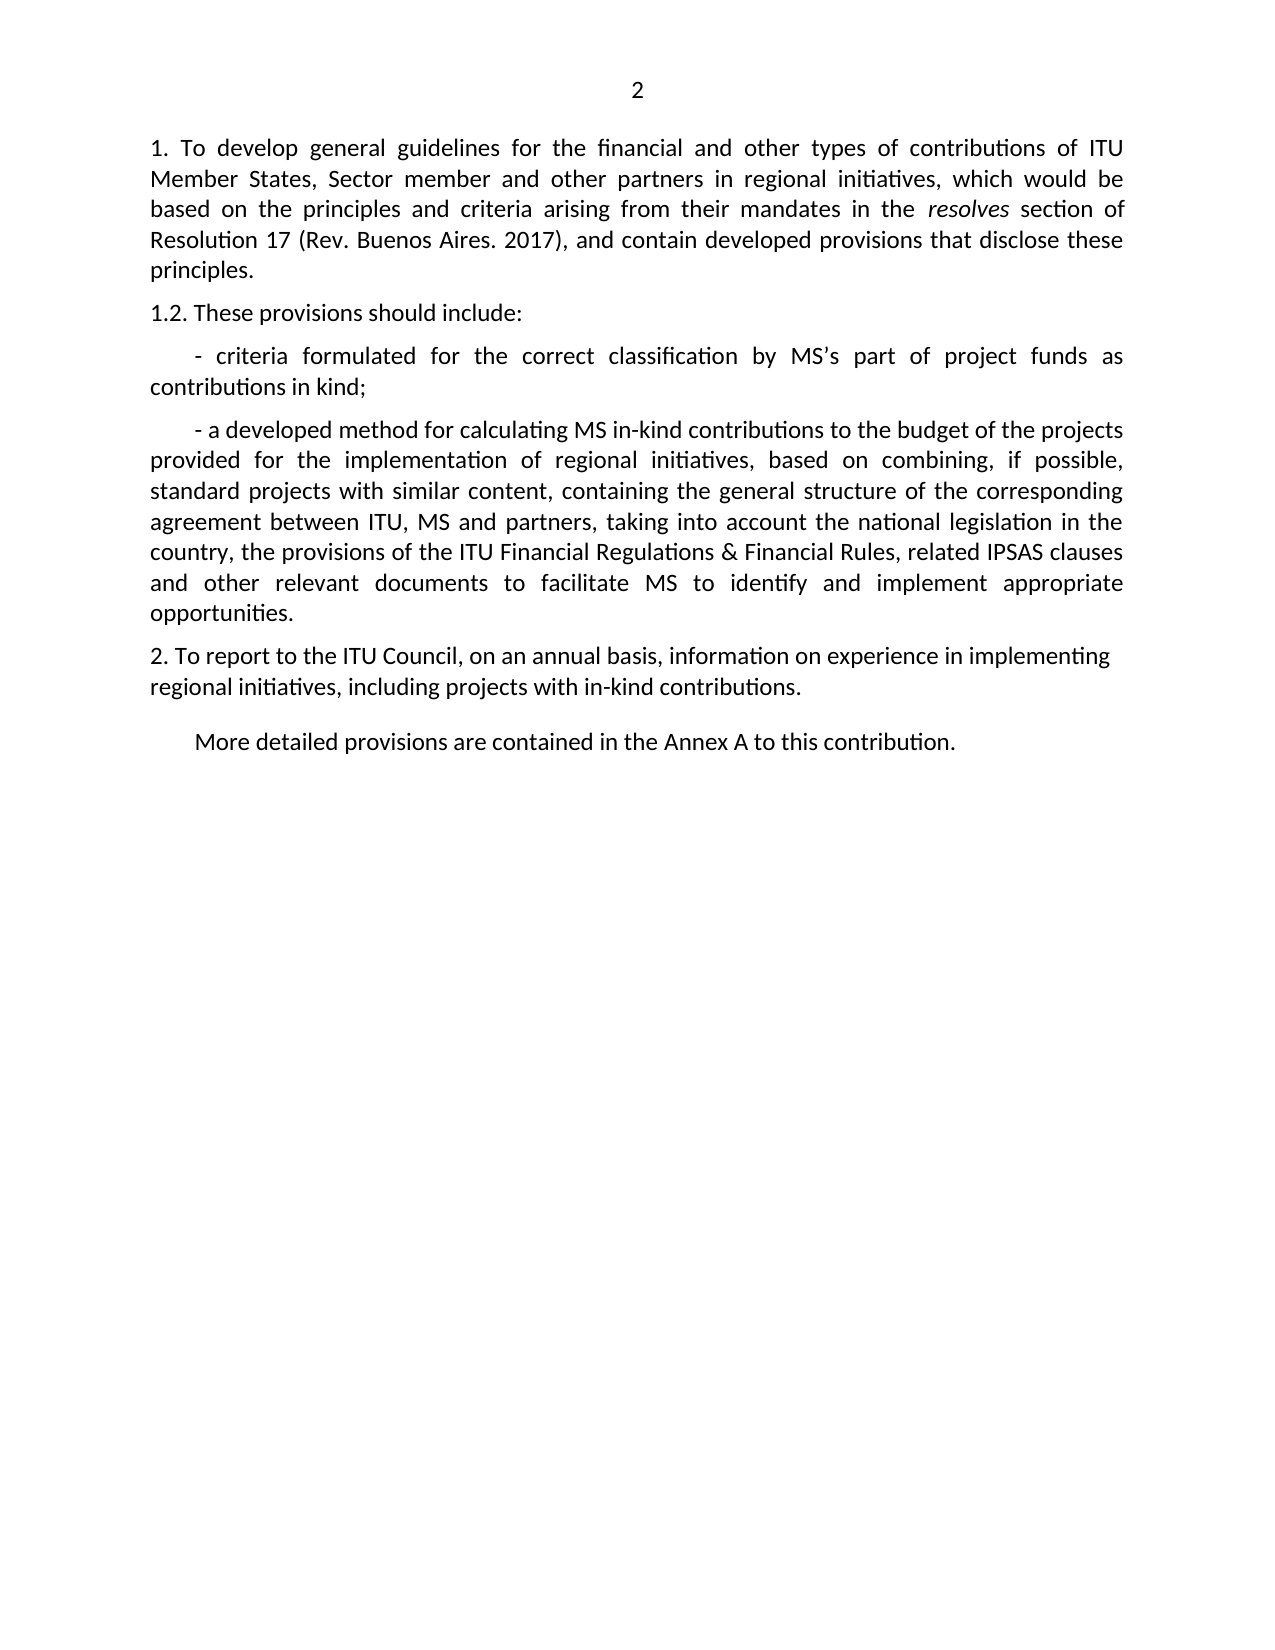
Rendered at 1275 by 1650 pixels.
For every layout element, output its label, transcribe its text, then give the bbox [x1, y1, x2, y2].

text - a developed method for calculating MS in-kind contributions to the budget of the projects provided for the implementation of regional initiatives, based on combining, if possible, standard projects with similar content, containing the general structure of the corresponding agreement between ITU, MS and partners, taking into account the national legislation in the country, the provisions of the ITU Financial Regulations & Financial Rules, related IPSAS clauses and other relevant documents to facilitate MS to identify and implement appropriate opportunities. [150, 414, 1125, 628]
text - criteria formulated for the correct classification by MS’s part of project funds as contributions in kind; [150, 341, 1125, 402]
text 1. To develop general guidelines for the financial and other types of contributions of ITU Member States, Sector member and other partners in regional initiatives, which would be based on the principles and criteria arising from their mandates in the resolves section of Resolution 17 (Rev. Buenos Aires. 2017), and contain developed provisions that disclose these principles. [150, 132, 1125, 285]
text 2. To report to the ITU Council, on an annual basis, information on experience in implementing regional initiatives, including projects with in-kind contributions. [150, 640, 1125, 701]
text 1.2. These provisions should include: [150, 297, 1125, 328]
text More detailed provisions are contained in the Аnnex А to this contribution. [150, 726, 1125, 757]
